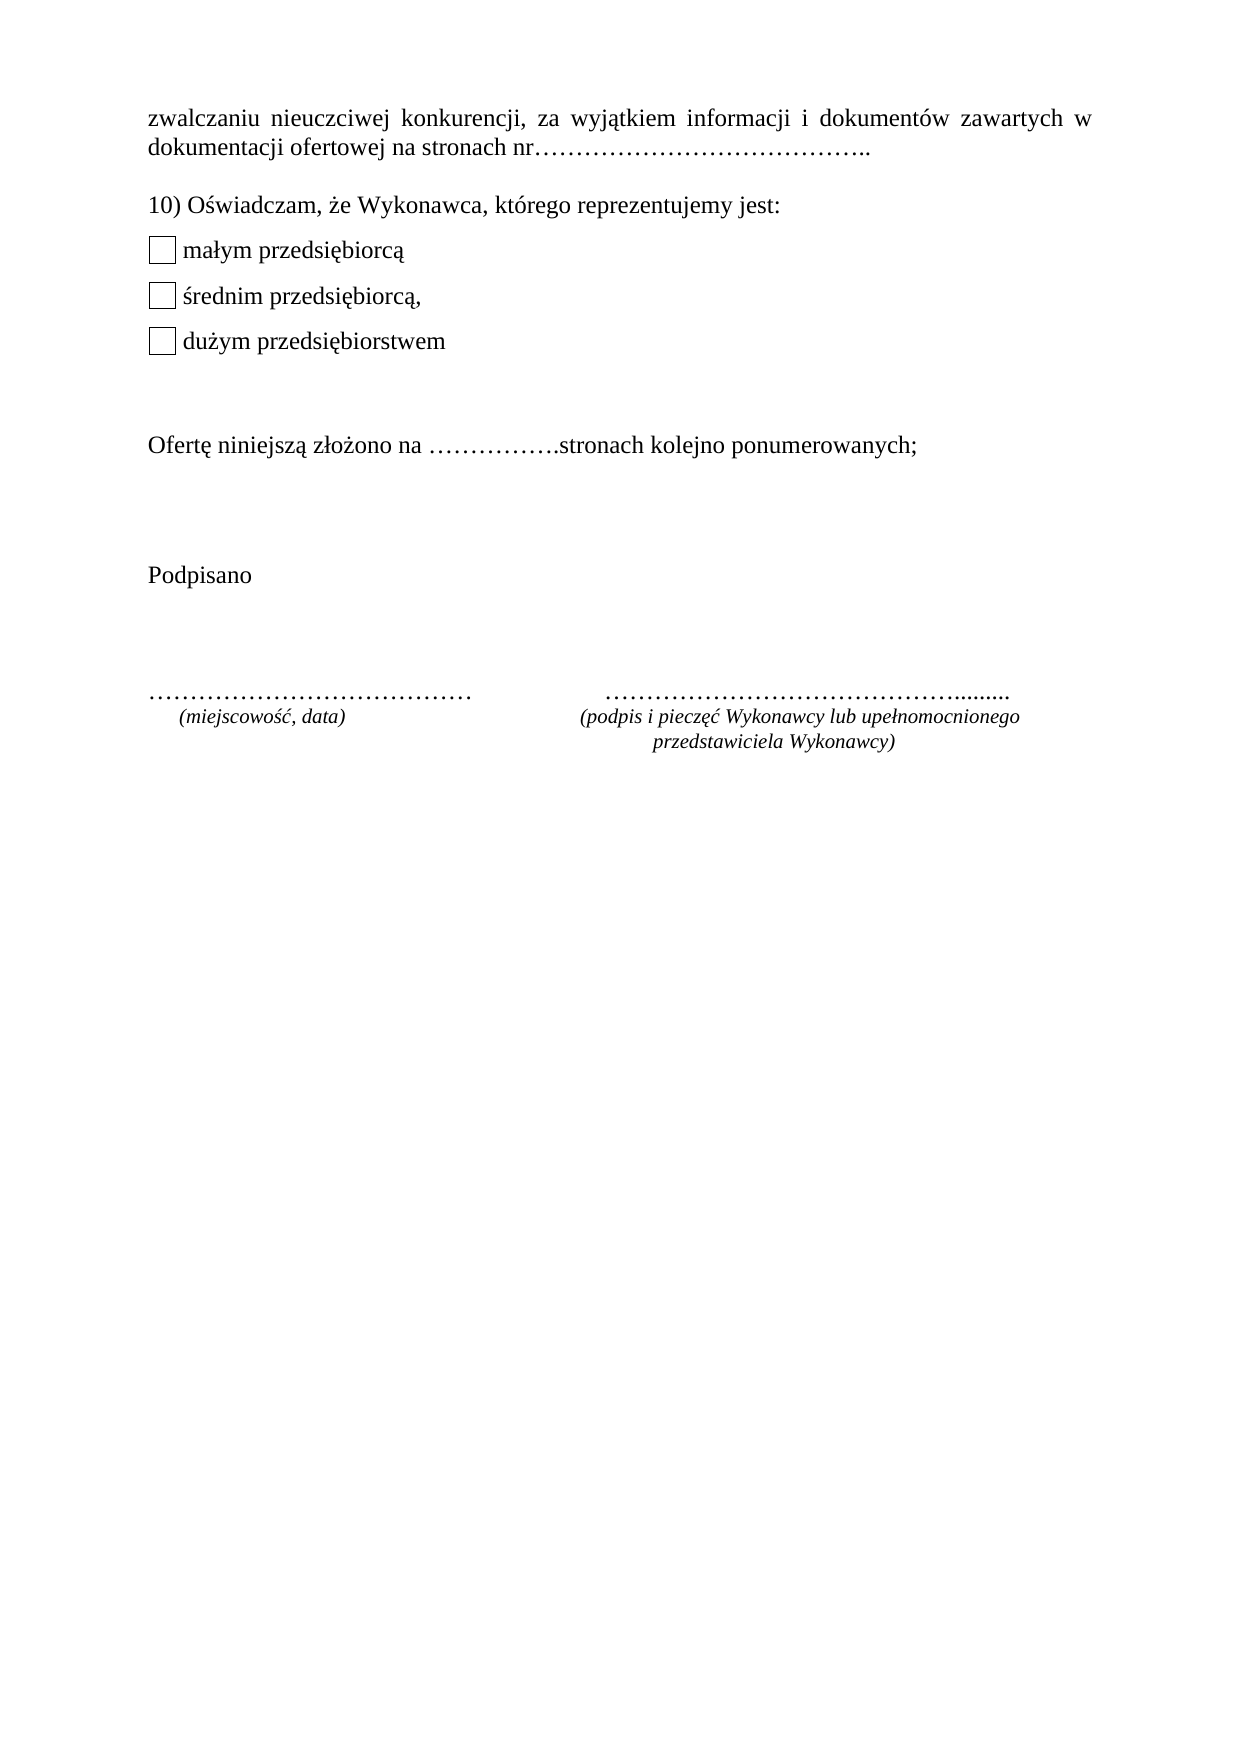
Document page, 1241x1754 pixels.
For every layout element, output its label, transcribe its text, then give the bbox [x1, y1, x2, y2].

text dużym przedsiębiorstwem [148, 326, 1093, 355]
text Ofertę niniejszą złożono na …………….stronach kolejno ponumerowanych; [148, 430, 1093, 458]
text ………………………………… ……………………………………......... [148, 676, 1093, 704]
text przedstawiciela Wykonawcy) [148, 728, 1093, 753]
text (miejscowość, data) (podpis i pieczęć Wykonawcy lub upełnomocnionego [148, 704, 1093, 728]
text małym przedsiębiorcą [148, 235, 1093, 264]
text 10) Oświadczam, że Wykonawca, którego reprezentujemy jest: [148, 190, 1093, 218]
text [148, 103, 1093, 161]
text Podpisano [148, 560, 1093, 589]
text średnim przedsiębiorcą, [148, 281, 1093, 309]
